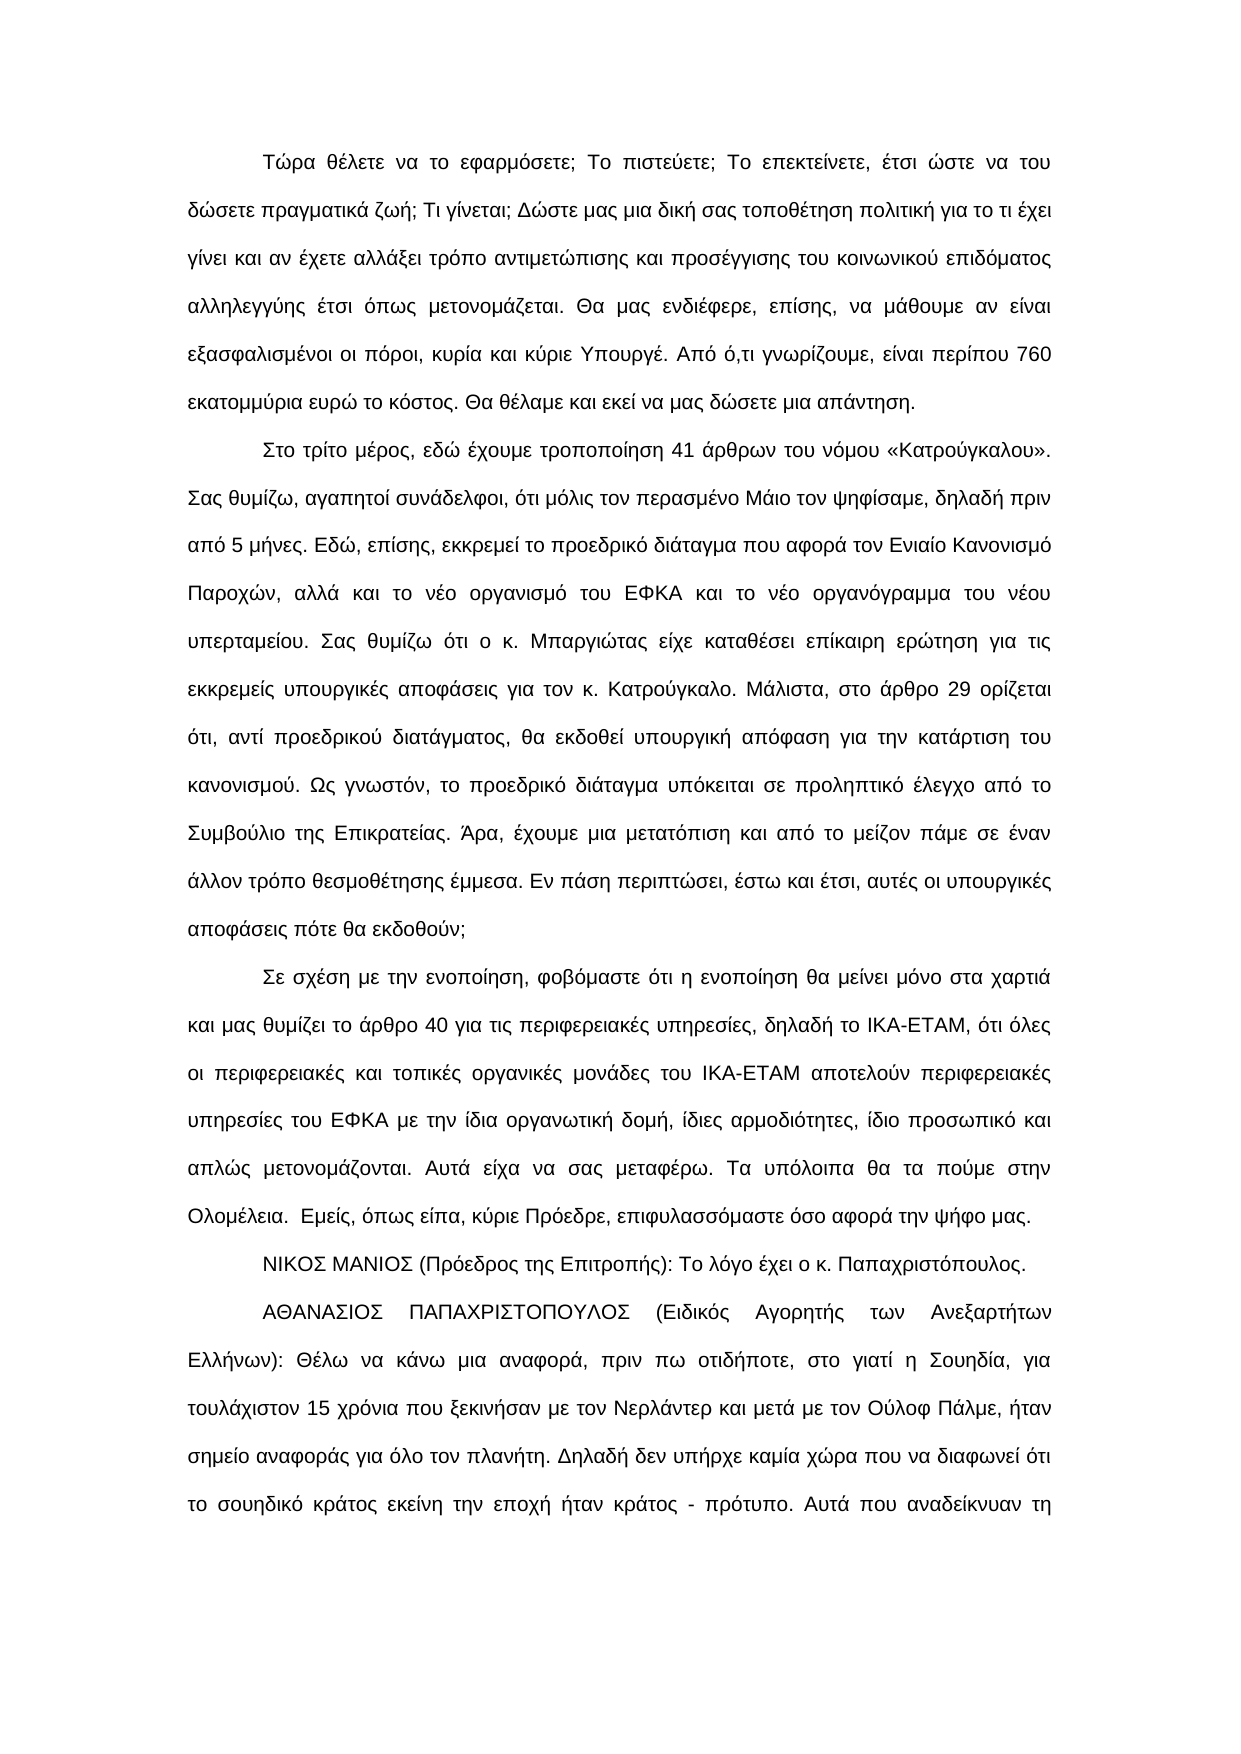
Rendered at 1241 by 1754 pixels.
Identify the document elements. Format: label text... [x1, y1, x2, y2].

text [187, 1300, 1053, 1516]
text Τώρα θέλετε να το εφαρμόσετε; Το πιστεύετε; Το επεκτείνετε, έτσι ώστε να του δώσετε πραγματικά ζωή; Τι γίνεται; Δώστε μας μια δική σας τοποθέτηση πολιτική για το τι έχει γίνει και αν έχετε αλλάξει τρόπο αντιμετώπισης και προσέγγισης του κοινωνικού επιδόματος αλληλεγγύης έτσι όπως μετονομάζεται. Θα μας ενδιέφερε, επίσης, να μάθουμε αν είναι εξασφαλισμένοι οι πόροι, κυρία και κύριε Υπουργέ. Από ό,τι γνωρίζουμε, είναι περίπου 760 εκατομμύρια ευρώ το κόστος. Θα θέλαμε και εκεί να μας δώσετε μια απάντηση. [187, 150, 1053, 413]
text Στο τρίτο μέρος, εδώ έχουμε τροποποίηση 41 άρθρων του νόμου «Κατρούγκαλου». Σας θυμίζω, αγαπητοί συνάδελφοι, ότι μόλις τον περασμένο Μάιο τον ψηφίσαμε, δηλαδή πριν από 5 μήνες. Εδώ, επίσης, εκκρεμεί το προεδρικό διάταγμα που αφορά τον Ενιαίο Κανονισμό Παροχών, αλλά και το νέο οργανισμό του ΕΦΚΑ και το νέο οργανόγραμμα του νέου υπερταμείου. Σας θυμίζω ότι ο κ. Μπαργιώτας είχε καταθέσει επίκαιρη ερώτηση για τις εκκρεμείς υπουργικές αποφάσεις για τον κ. Κατρούγκαλο. Μάλιστα, στο άρθρο 29 ορίζεται ότι, αντί προεδρικού διατάγματος, θα εκδοθεί υπουργική απόφαση για την κατάρτιση του κανονισμού. Ως γνωστόν, το προεδρικό διάταγμα υπόκειται σε προληπτικό έλεγχο από το Συμβούλιο της Επικρατείας. Άρα, έχουμε μια μετατόπιση και από το μείζον πάμε σε έναν άλλον τρόπο θεσμοθέτησης έμμεσα. Εν πάση περιπτώσει, έστω και έτσι, αυτές οι υπουργικές αποφάσεις πότε θα εκδοθούν; [187, 437, 1053, 941]
text Σε σχέση με την ενοποίηση, φοβόμαστε ότι η ενοποίηση θα μείνει μόνο στα χαρτιά και μας θυμίζει το άρθρο 40 για τις περιφερειακές υπηρεσίες, δηλαδή το ΙΚΑ-ΕΤΑΜ, ότι όλες οι περιφερειακές και τοπικές οργανικές μονάδες του ΙΚΑ-ΕΤΑΜ αποτελούν περιφερειακές υπηρεσίες του ΕΦΚΑ με την ίδια οργανωτική δομή, ίδιες αρμοδιότητες, ίδιο προσωπικό και απλώς μετονομάζονται. Αυτά είχα να σας μεταφέρω. Τα υπόλοιπα θα τα πούμε στην Ολομέλεια. Εμείς, όπως είπα, κύριε Πρόεδρε, επιφυλασσόμαστε όσο αφορά την ψήφο μας. [187, 964, 1053, 1228]
text ΝΙΚΟΣ ΜΑΝΙΟΣ (Πρόεδρος της Επιτροπής): Το λόγο έχει ο κ. Παπαχριστόπουλος. [187, 1252, 1053, 1276]
